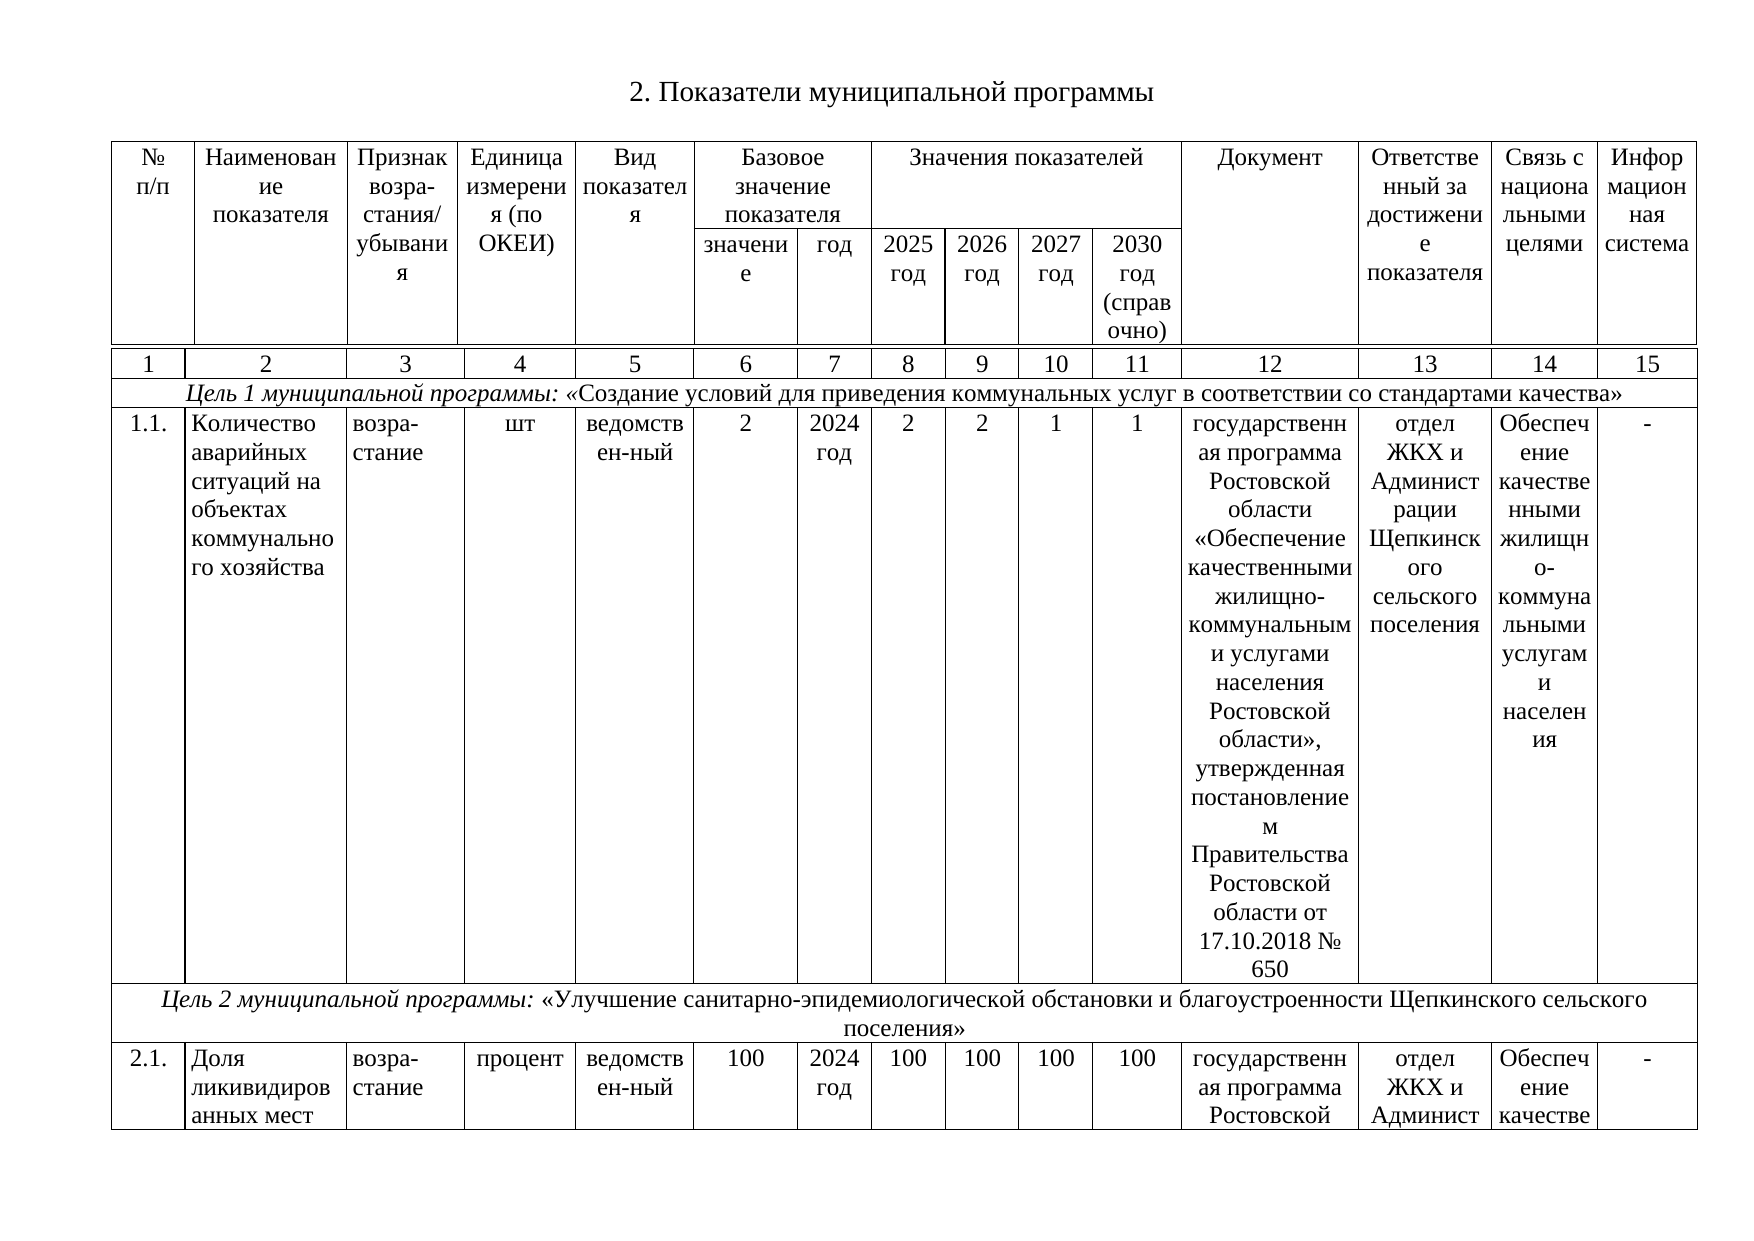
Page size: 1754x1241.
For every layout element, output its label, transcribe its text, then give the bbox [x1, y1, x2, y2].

table_header Признак возра-стания/ убывания [348, 142, 457, 344]
table_header № п/п [112, 142, 194, 344]
table_header 14 [1492, 349, 1597, 377]
table_cell Обеспечение качественными жилищно-коммунальными услугами населения [1492, 408, 1597, 983]
table_cell 2030 год (справочно) [1093, 229, 1181, 344]
table_cell 100 [1019, 1043, 1092, 1129]
table_header Документ [1182, 142, 1358, 344]
table_cell процент [465, 1043, 575, 1129]
table_cell 2 [946, 408, 1018, 983]
table_header 1 [112, 349, 184, 377]
text 2. Показатели муниципальной программы [133, 74, 1651, 107]
table_cell 1 [1019, 408, 1092, 983]
table_header 5 [576, 349, 693, 377]
table_header Единица измерения (по ОКЕИ) [458, 142, 575, 344]
table_header 6 [694, 349, 797, 377]
table_cell 1 [1093, 408, 1181, 983]
table_cell 100 [1093, 1043, 1181, 1129]
table_cell возра-стание [347, 1043, 464, 1129]
table_header Ответственный за достижение показателя [1359, 142, 1491, 344]
table_header 9 [946, 349, 1018, 377]
table_header Информационная система [1598, 142, 1696, 344]
table_cell 2024 год [798, 408, 871, 983]
table_cell Цель 2 муниципальной программы: «Улучшение санитарно-эпидемиологической обстановки и благоустроенности Щепкинского сельского поселения» [112, 984, 1697, 1042]
table_header 4 [465, 349, 575, 377]
table_cell 2024 год [798, 1043, 871, 1129]
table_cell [1359, 1043, 1491, 1129]
table_cell 2 [694, 408, 797, 983]
table_header Значения показателей [872, 142, 1181, 228]
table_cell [1492, 1043, 1597, 1129]
table_header 13 [1359, 349, 1491, 377]
table_cell 100 [694, 1043, 797, 1129]
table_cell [186, 1043, 346, 1129]
table_cell 2 [872, 408, 945, 983]
table_header Связь с национальными целями [1492, 142, 1597, 344]
table_header 15 [1598, 349, 1697, 377]
table_cell ведомствен-ный [576, 1043, 693, 1129]
table_header 2 [186, 349, 346, 377]
table_cell шт [465, 408, 575, 983]
table_header 7 [798, 349, 871, 377]
table_cell Количество аварийных ситуаций на объектах коммунального хозяйства [186, 408, 346, 983]
table_header 8 [872, 349, 945, 377]
table_cell 1.1. [112, 408, 184, 983]
table_cell 2027 год [1019, 229, 1092, 344]
table_cell отдел ЖКХ и Администрации Щепкинского сельского поселения [1359, 408, 1491, 983]
table_header Базовое значение показателя [695, 142, 871, 228]
table_header 12 [1182, 349, 1358, 377]
table_cell 2026 год [946, 229, 1018, 344]
table_cell 100 [946, 1043, 1018, 1129]
table_header 3 [347, 349, 464, 377]
table_cell - [1598, 1043, 1697, 1129]
table_cell ведомствен-ный [576, 408, 693, 983]
table_header Наименование показателя [195, 142, 347, 344]
table_cell возра-стание [347, 408, 464, 983]
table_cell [1182, 1043, 1358, 1129]
table_cell год [798, 229, 871, 344]
table_cell Цель 1 муниципальной программы: «Создание условий для приведения коммунальных услуг в соответствии со стандартами качества» [112, 379, 1697, 407]
table_cell - [1598, 408, 1697, 983]
table_cell 100 [872, 1043, 945, 1129]
table_header Вид показателя [576, 142, 694, 344]
table_header 11 [1093, 349, 1181, 377]
table_cell 2.1. [112, 1043, 184, 1129]
table_header 10 [1019, 349, 1092, 377]
table_cell 2025 год [872, 229, 944, 344]
table_cell значение [695, 229, 797, 344]
